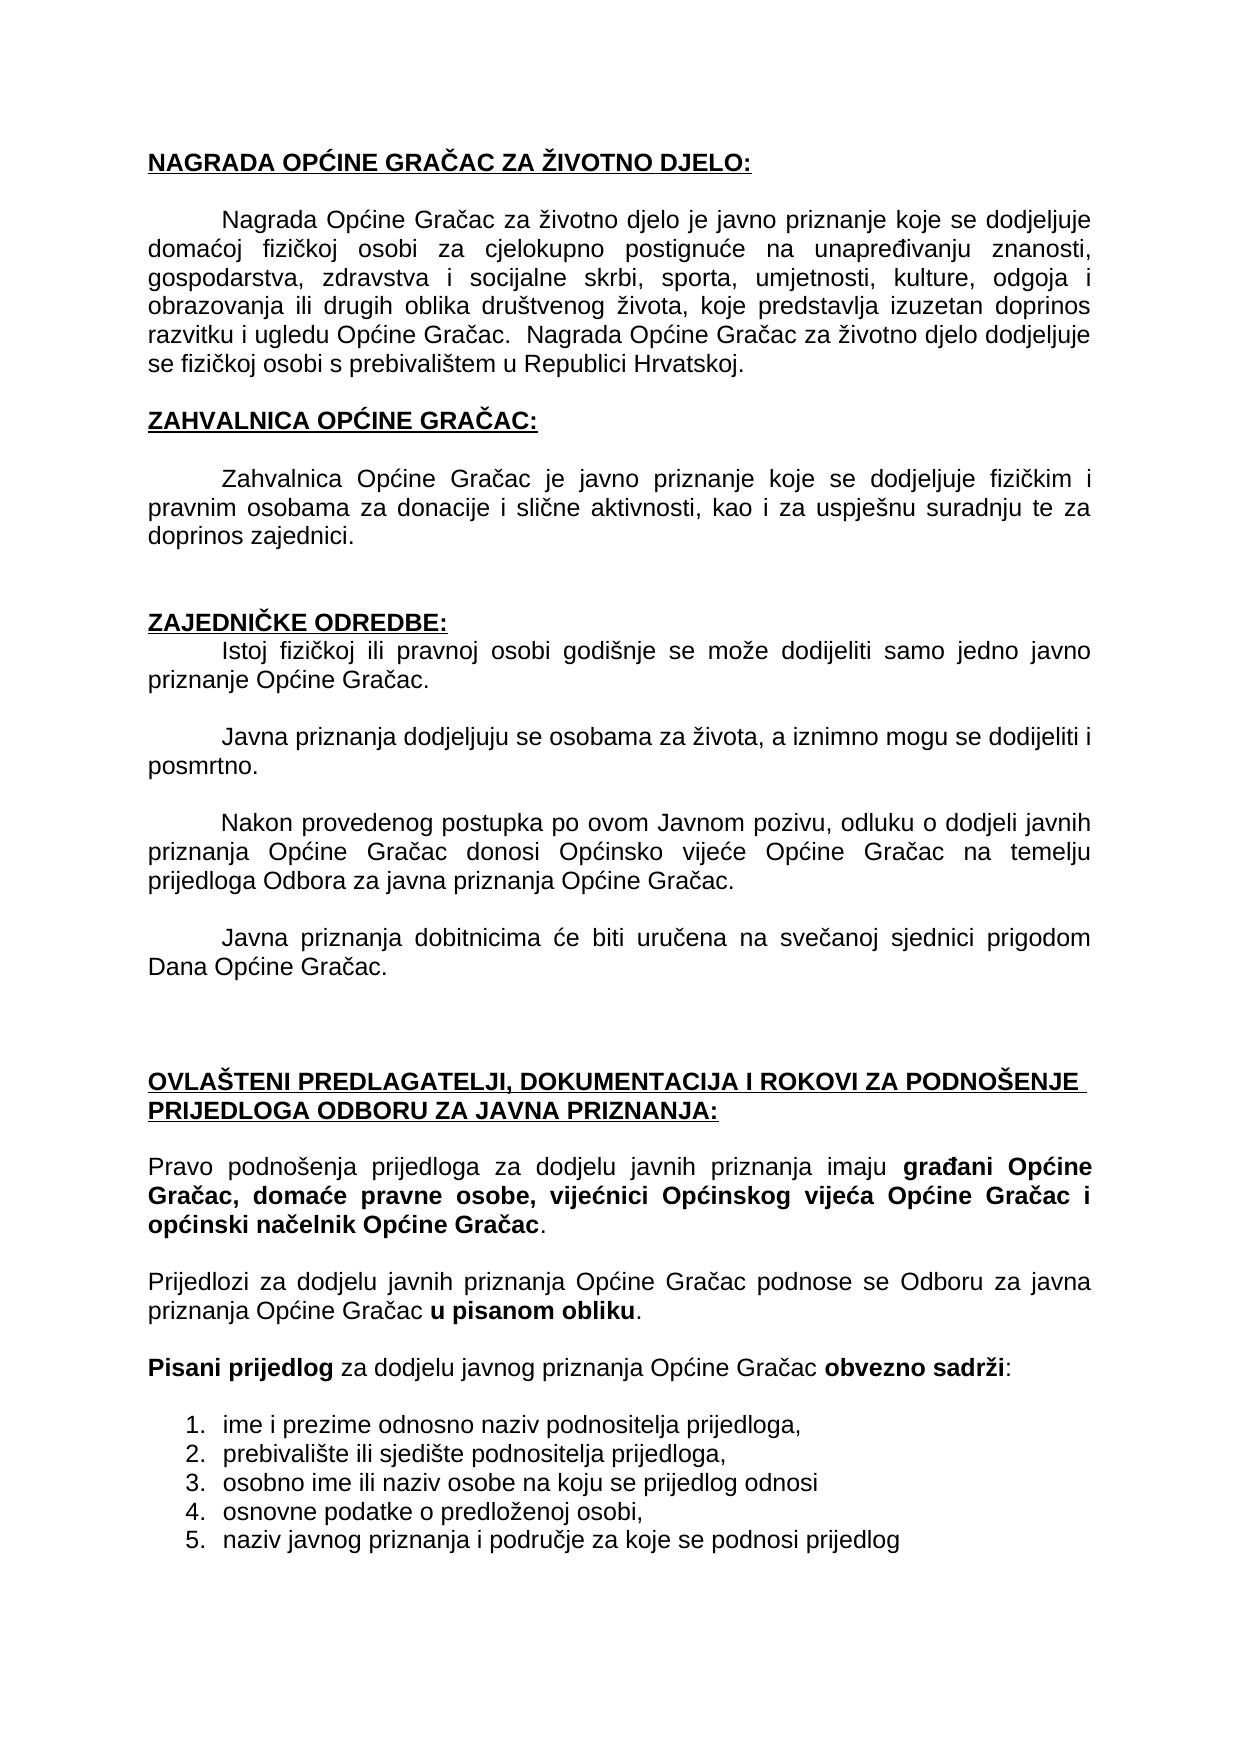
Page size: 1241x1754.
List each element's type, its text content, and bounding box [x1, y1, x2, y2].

list ime i prezime odnosno naziv podnositelja prijedloga, [185, 1410, 1093, 1439]
text OVLAŠTENI PREDLAGATELJI, DOKUMENTACIJA I ROKOVI ZA PODNOŠENJE PRIJEDLOGA ODBORU ZA JAVNA PRIZNANJA: [148, 1067, 1093, 1124]
list prebivalište ili sjedište podnositelja prijedloga, [185, 1439, 1093, 1468]
text Nagrada Općine Gračac za životno djelo je javno priznanje koje se dodjeljuje domaćoj fizičkoj osobi za cjelokupno postignuće na unapređivanju znanosti, gospodarstva, zdravstva i socijalne skrbi, sporta, umjetnosti, kulture, odgoja i obrazovanja ili drugih oblika društvenog života, koje predstavlja izuzetan doprinos razvitku i ugledu Općine Gračac. Nagrada Općine Gračac za životno djelo dodjeljuje se fizičkoj osobi s prebivalištem u Republici Hrvatskoj. [148, 205, 1093, 378]
text Prijedlozi za dodjelu javnih priznanja Općine Gračac podnose se Odboru za javna priznanja Općine Gračac u pisanom obliku. [148, 1267, 1093, 1325]
text NAGRADA OPĆINE GRAČAC ZA ŽIVOTNO DJELO: [148, 148, 1093, 176]
list naziv javnog priznanja i područje za koje se podnosi prijedlog [185, 1525, 1093, 1554]
text Nakon provedenog postupka po ovom Javnom pozivu, odluku o dodjeli javnih priznanja Općine Gračac donosi Općinsko vijeće Općine Gračac na temelju prijedloga Odbora za javna priznanja Općine Gračac. [148, 808, 1093, 894]
text Pisani prijedlog za dodjelu javnog priznanja Općine Gračac obvezno sadrži: [148, 1353, 1093, 1382]
text Pravo podnošenja prijedloga za dodjelu javnih priznanja imaju građani Općine Gračac, domaće pravne osobe, vijećnici Općinskog vijeća Općine Gračac i općinski načelnik Općine Gračac. [148, 1152, 1093, 1239]
text ZAJEDNIČKE ODREDBE: [148, 608, 1093, 636]
text Istoj fizičkoj ili pravnoj osobi godišnje se može dodijeliti samo jedno javno priznanje Općine Gračac. [148, 636, 1093, 694]
text Javna priznanja dodjeljuju se osobama za života, a iznimno mogu se dodijeliti i posmrtno. [148, 722, 1093, 779]
text Zahvalnica Općine Gračac je javno priznanje koje se dodjeljuje fizičkim i pravnim osobama za donacije i slične aktivnosti, kao i za uspješnu suradnju te za doprinos zajednici. [148, 464, 1093, 550]
list osobno ime ili naziv osobe na koju se prijedlog odnosi [185, 1468, 1093, 1497]
text Javna priznanja dobitnicima će biti uručena na svečanoj sjednici prigodom Dana Općine Gračac. [148, 923, 1093, 981]
list osnovne podatke o predloženoj osobi, [185, 1497, 1093, 1525]
text ZAHVALNICA OPĆINE GRAČAC: [148, 406, 1093, 435]
